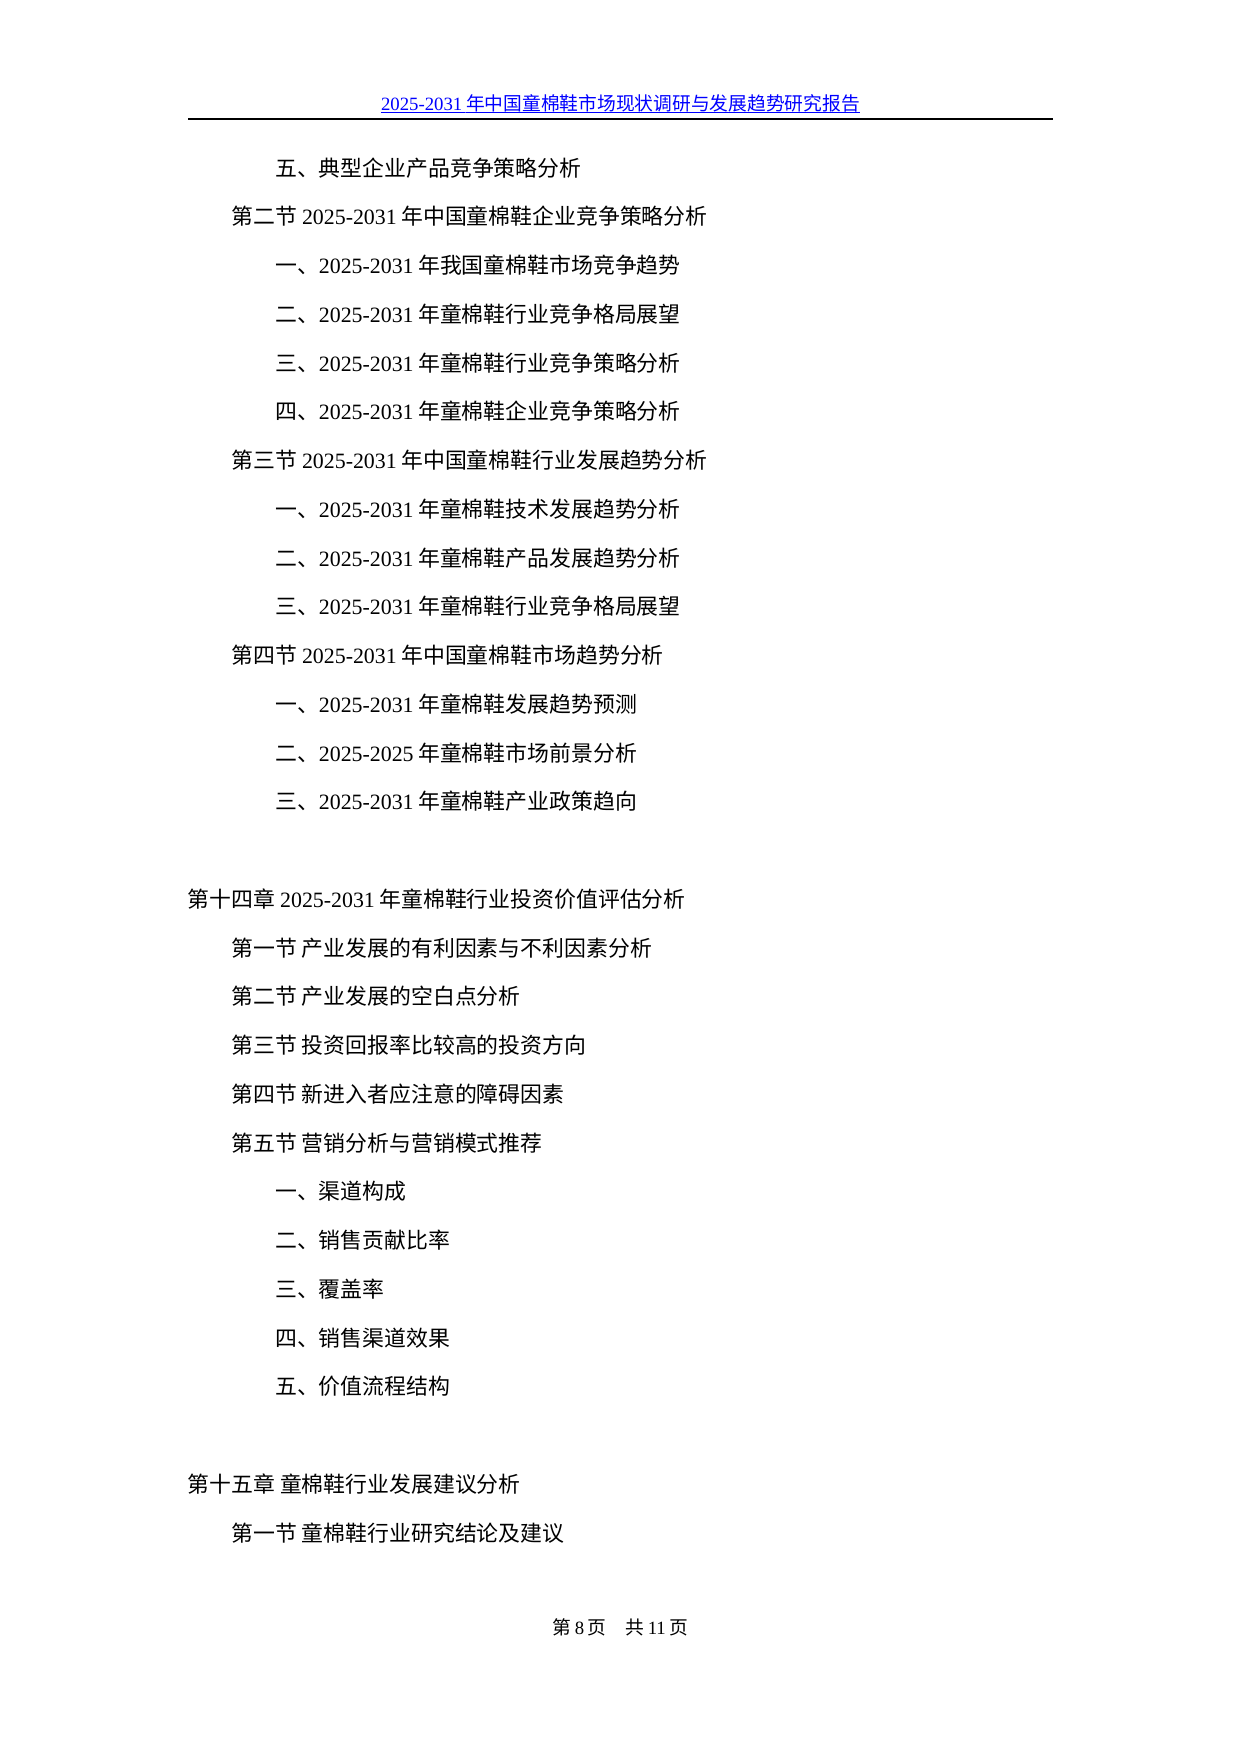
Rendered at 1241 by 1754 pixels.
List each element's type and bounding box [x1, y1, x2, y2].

text [187, 150, 1053, 1548]
